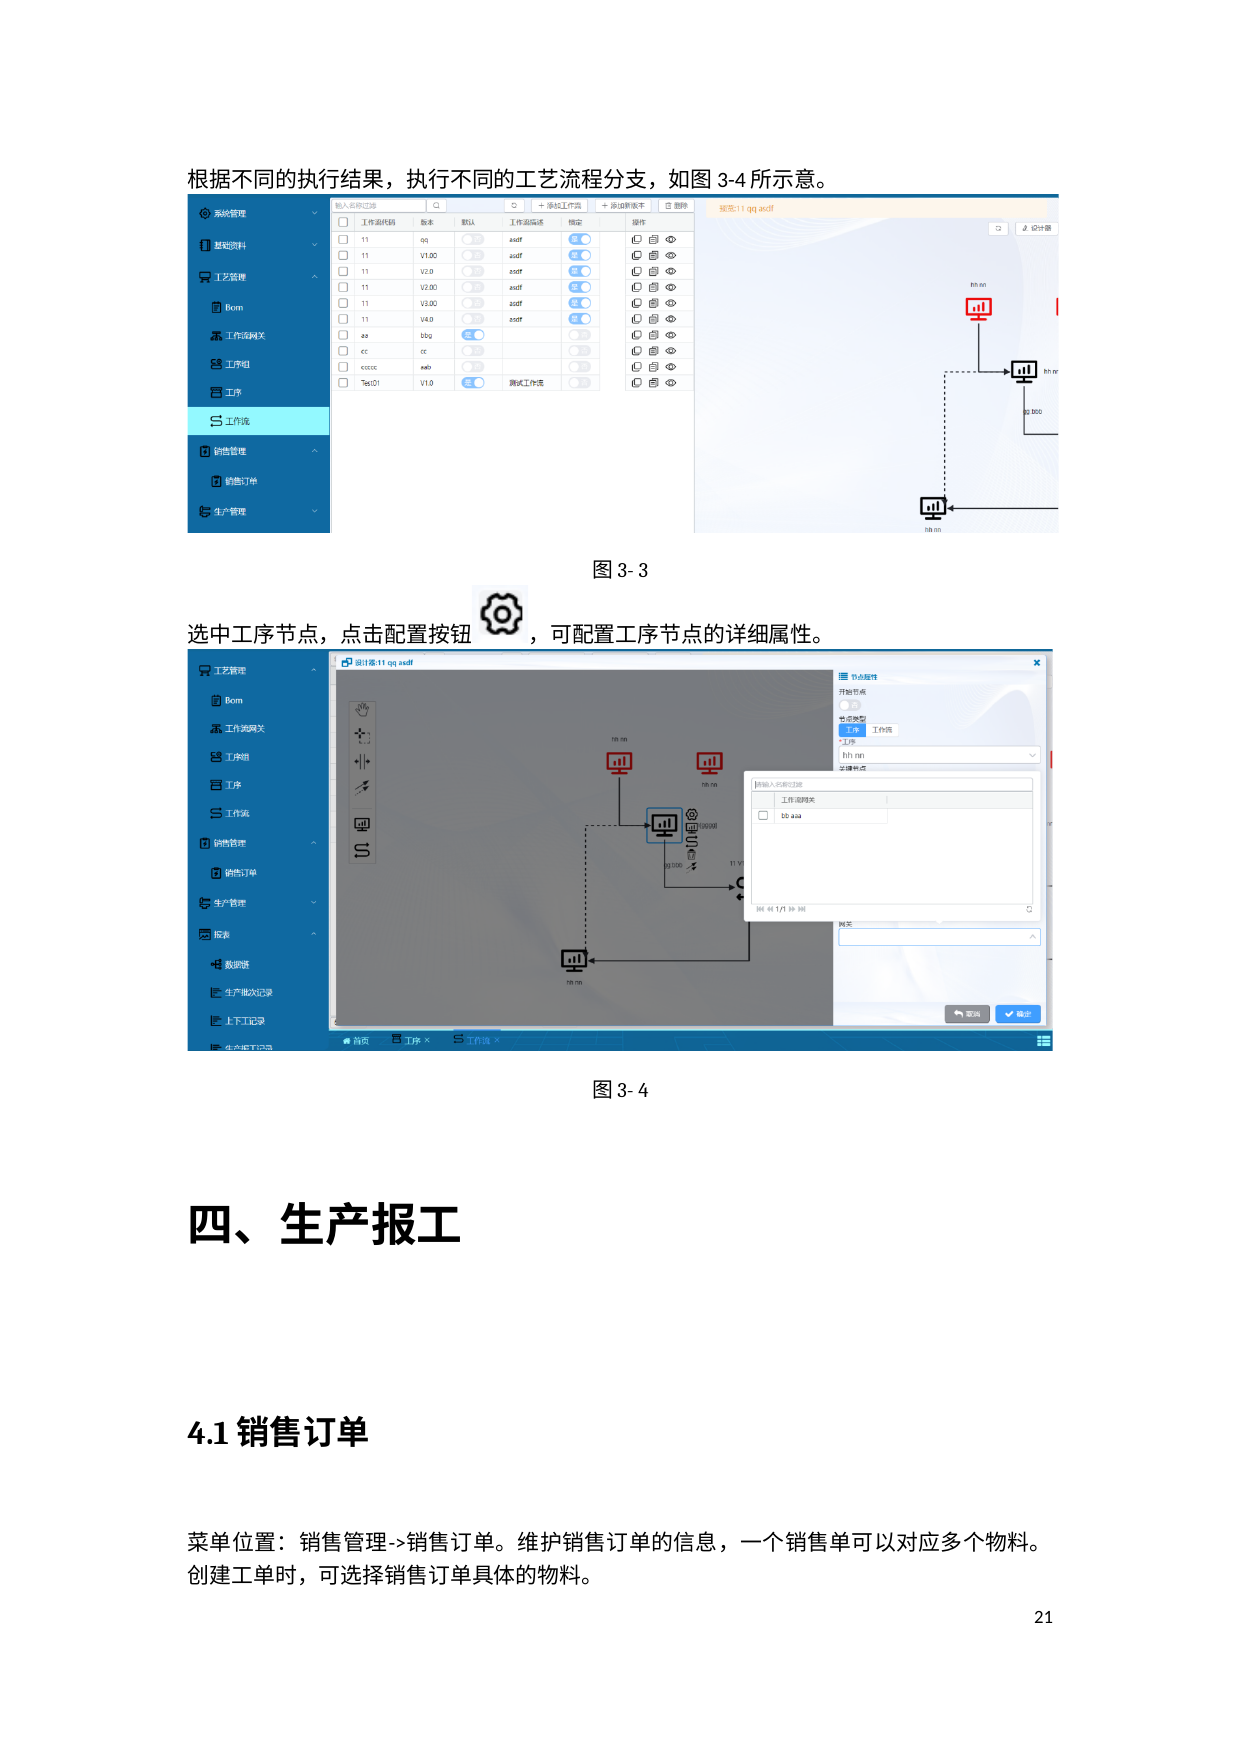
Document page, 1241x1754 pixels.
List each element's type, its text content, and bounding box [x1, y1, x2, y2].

text 菜单位置：销售管理->销售订单。维护销售订单的信息，一个销售单可以对应多个物料。创建工单时，可选择销售订单具体的物料。 [187, 1525, 1053, 1590]
picture [471, 585, 529, 643]
subtitle 4.1 销售订单 [187, 1398, 1053, 1463]
picture [187, 194, 1059, 533]
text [187, 162, 1053, 194]
text 选中工序节点，点击配置按钮，可配置工序节点的详细属性。 [187, 584, 1053, 649]
text 图3- 3 [187, 552, 1053, 584]
picture [187, 649, 1053, 1051]
subtitle 四、生产报工 [187, 1172, 1053, 1270]
text 图3- 4 [187, 1072, 1053, 1104]
